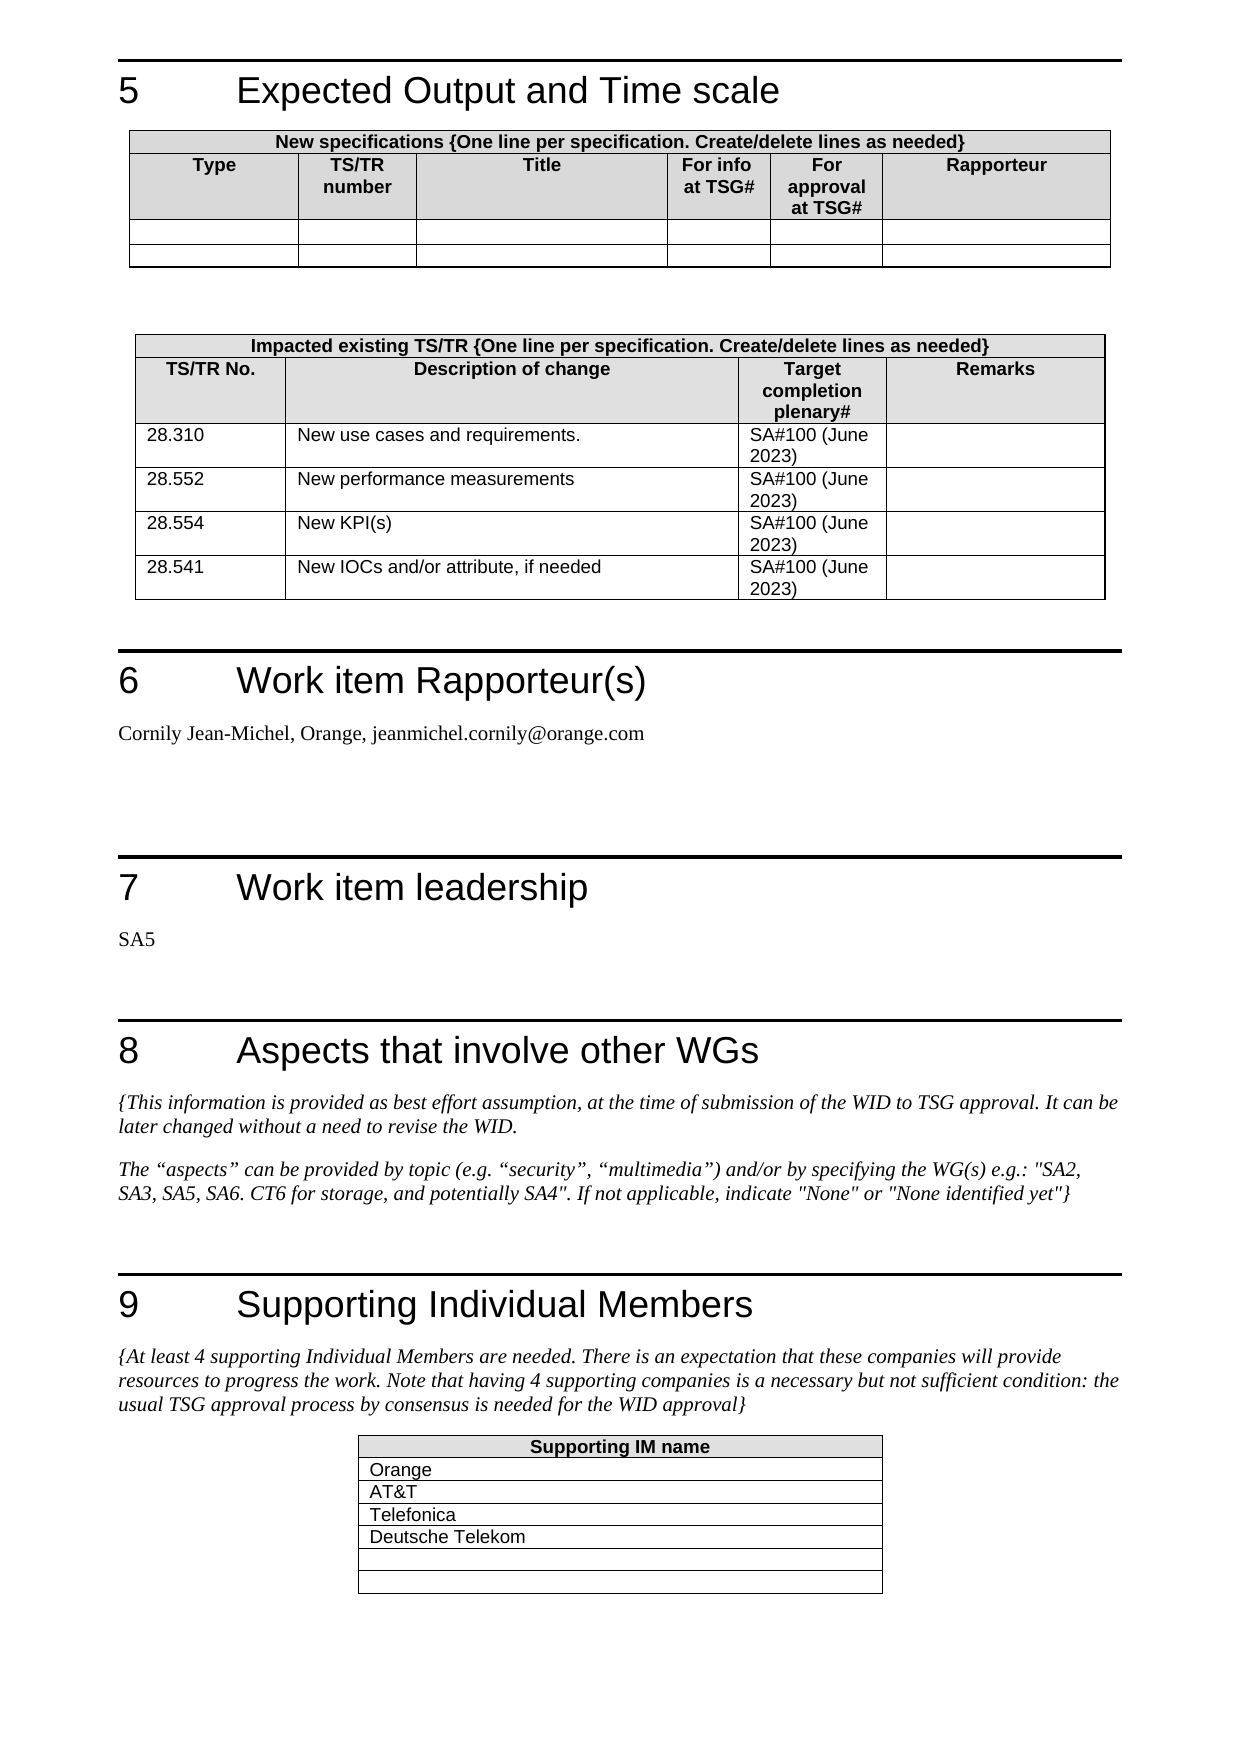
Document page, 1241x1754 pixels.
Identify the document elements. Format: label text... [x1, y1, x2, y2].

table_header Impacted existing TS/TR {One line per specification. Create/delete lines as needed} [136, 335, 1104, 357]
table_cell [668, 220, 770, 244]
table_cell [887, 468, 1104, 511]
text {At least 4 supporting Individual Members are needed. There is an expectation that these companies will provide resources to progress the work. Note that having 4 supporting companies is a necessary but not sufficient condition: the usual TSG approval process by consensus is needed for the WID approval} [118, 1344, 1122, 1416]
table_cell AT&T [359, 1481, 882, 1502]
table_cell [771, 220, 882, 244]
text {This information is provided as best effort assumption, at the time of submission of the WID to TSG approval. It can be later changed without a need to revise the WID. [118, 1090, 1122, 1138]
table_cell [359, 1549, 882, 1570]
table_cell Rapporteur [883, 154, 1110, 219]
table_cell Telefonica [359, 1504, 882, 1525]
table_cell [887, 512, 1104, 555]
table_cell Description of change [286, 358, 738, 423]
subtitle 5 Expected Output and Time scale [118, 62, 1122, 112]
table_cell New use cases and requirements. [286, 424, 738, 467]
table_cell Type [130, 154, 298, 219]
text The “aspects” can be provided by topic (e.g. “security”, “multimedia”) and/or by specifying the WG(s) e.g.: "SA2, SA3, SA5, SA6. CT6 for storage, and potentially SA4". If not applicable, indicate "None" or "None identified yet"} [118, 1157, 1122, 1205]
table_cell Deutsche Telekom [359, 1526, 882, 1548]
table_cell SA#100 (June 2023) [739, 468, 886, 511]
subtitle 6 Work item Rapporteur(s) [118, 653, 1122, 702]
table_header New specifications {One line per specification. Create/delete lines as needed} [130, 131, 1110, 153]
table_cell [299, 245, 416, 266]
table_cell New IOCs and/or attribute, if needed [286, 556, 738, 599]
table_cell [417, 245, 667, 266]
table_cell [668, 245, 770, 266]
table_cell Title [417, 154, 667, 219]
table_cell For info at TSG# [668, 154, 770, 219]
table_cell [359, 1571, 882, 1593]
table_cell [130, 245, 298, 266]
subtitle 8 Aspects that involve other WGs [118, 1022, 1122, 1071]
subtitle 9 Supporting Individual Members [118, 1276, 1122, 1325]
table_cell [299, 220, 416, 244]
table_cell Remarks [887, 358, 1104, 423]
table_cell TS/TR number [299, 154, 416, 219]
table_cell 28.552 [136, 468, 285, 511]
table_cell SA#100 (June 2023) [739, 512, 886, 555]
subtitle 7 Work item leadership [118, 859, 1122, 908]
table_cell For approval at TSG# [771, 154, 882, 219]
table_cell 28.554 [136, 512, 285, 555]
table_cell [887, 424, 1104, 467]
table_cell [883, 245, 1110, 266]
table_cell 28.541 [136, 556, 285, 599]
table_cell [417, 220, 667, 244]
table_header Supporting IM name [359, 1436, 882, 1457]
table_cell New KPI(s) [286, 512, 738, 555]
table_cell [771, 245, 882, 266]
table_cell Target completion plenary# [739, 358, 886, 423]
table_cell SA#100 (June 2023) [739, 424, 886, 467]
table_cell New performance measurements [286, 468, 738, 511]
text SA5 [118, 927, 1122, 951]
table_cell [883, 220, 1110, 244]
table_cell SA#100 (June 2023) [739, 556, 886, 599]
table_cell Orange [359, 1458, 882, 1480]
text Cornily Jean-Michel, Orange, jeanmichel.cornily@orange.com [118, 721, 1122, 745]
table_cell [887, 556, 1104, 599]
table_cell [130, 220, 298, 244]
table_cell TS/TR No. [136, 358, 285, 423]
table_cell 28.310 [136, 424, 285, 467]
